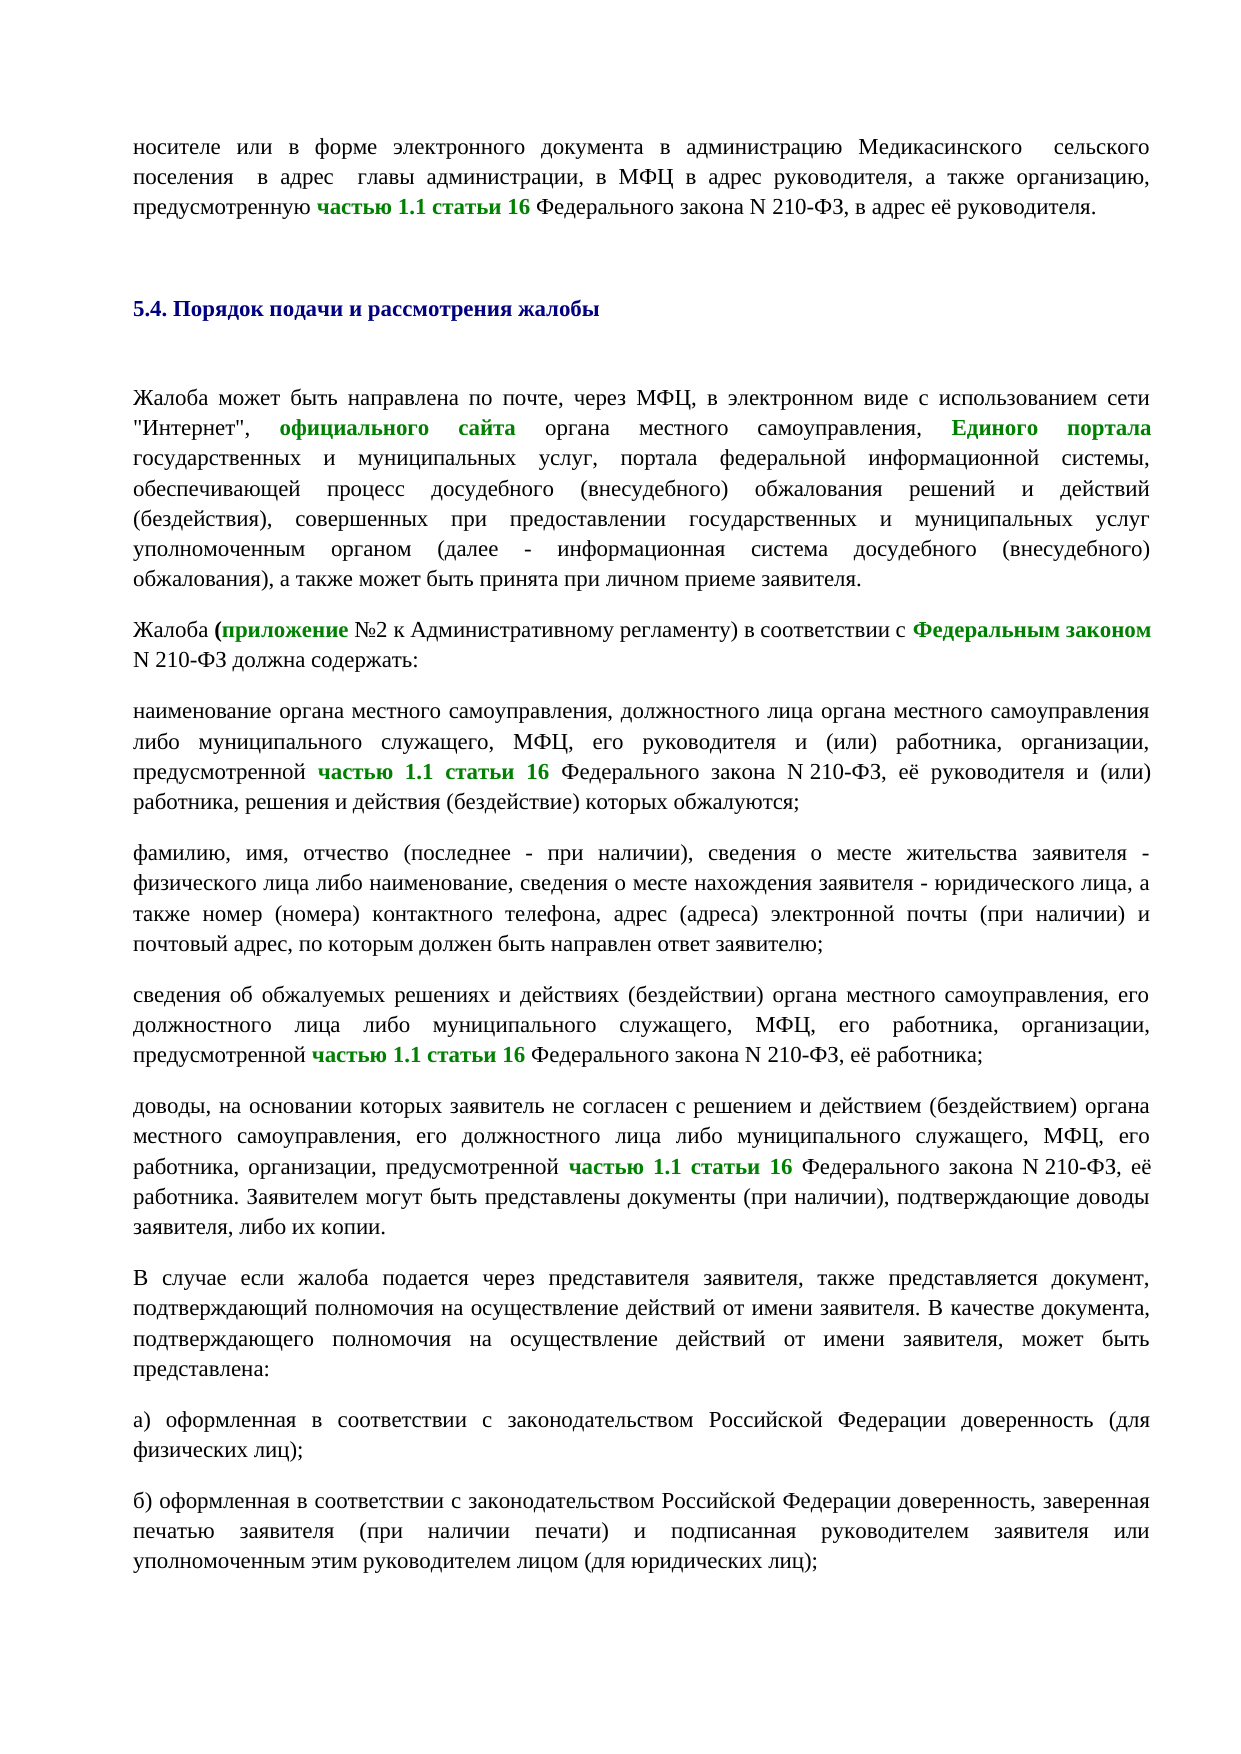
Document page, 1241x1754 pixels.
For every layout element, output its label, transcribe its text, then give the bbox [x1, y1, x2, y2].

text Жалоба может быть направлена по почте, через МФЦ, в электронном виде с использованием сети "Интернет", официального сайта органа местного самоуправления, Единого портала государственных и муниципальных услуг, портала федеральной информационной системы, обеспечивающей процесс досудебного (внесудебного) обжалования решений и действий (бездействия), совершенных при предоставлении государственных и муниципальных услуг уполномоченным органом (далее - информационная система досудебного (внесудебного) обжалования), а также может быть принята при личном приеме заявителя. [133, 384, 1152, 592]
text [133, 133, 1152, 220]
text сведения об обжалуемых решениях и действиях (бездействии) органа местного самоуправления, его должностного лица либо муниципального служащего, МФЦ, его работника, организации, предусмотренной частью 1.1 статьи 16 Федерального закона N 210-ФЗ, её работника; [133, 981, 1152, 1068]
text б) оформленная в соответствии с законодательством Российской Федерации доверенность, заверенная печатью заявителя (при наличии печати) и подписанная руководителем заявителя или уполномоченным этим руководителем лицом (для юридических лиц); [133, 1487, 1152, 1574]
text а) оформленная в соответствии с законодательством Российской Федерации доверенность (для физических лиц); [133, 1406, 1152, 1462]
text наименование органа местного самоуправления, должностного лица органа местного самоуправления либо муниципального служащего, МФЦ, его руководителя и (или) работника, организации, предусмотренной частью 1.1 статьи 16 Федерального закона N 210-ФЗ, её руководителя и (или) работника, решения и действия (бездействие) которых обжалуются; [133, 698, 1152, 814]
text В случае если жалоба подается через представителя заявителя, также представляется документ, подтверждающий полномочия на осуществление действий от имени заявителя. В качестве документа, подтверждающего полномочия на осуществление действий от имени заявителя, может быть представлена: [133, 1264, 1152, 1381]
text Жалоба (приложение №2 к Административному регламенту) в соответствии с Федеральным законом N 210-ФЗ должна содержать: [133, 616, 1152, 673]
text доводы, на основании которых заявитель не согласен с решением и действием (бездействием) органа местного самоуправления, его должностного лица либо муниципального служащего, МФЦ, его работника, организации, предусмотренной частью 1.1 статьи 16 Федерального закона N 210-ФЗ, её работника. Заявителем могут быть представлены документы (при наличии), подтверждающие доводы заявителя, либо их копии. [133, 1092, 1152, 1239]
subtitle 5.4. Порядок подачи и рассмотрения жалобы [133, 295, 1152, 322]
text фамилию, имя, отчество (последнее - при наличии), сведения о месте жительства заявителя - физического лица либо наименование, сведения о месте нахождения заявителя - юридического лица, а также номер (номера) контактного телефона, адрес (адреса) электронной почты (при наличии) и почтовый адрес, по которым должен быть направлен ответ заявителю; [133, 839, 1152, 956]
